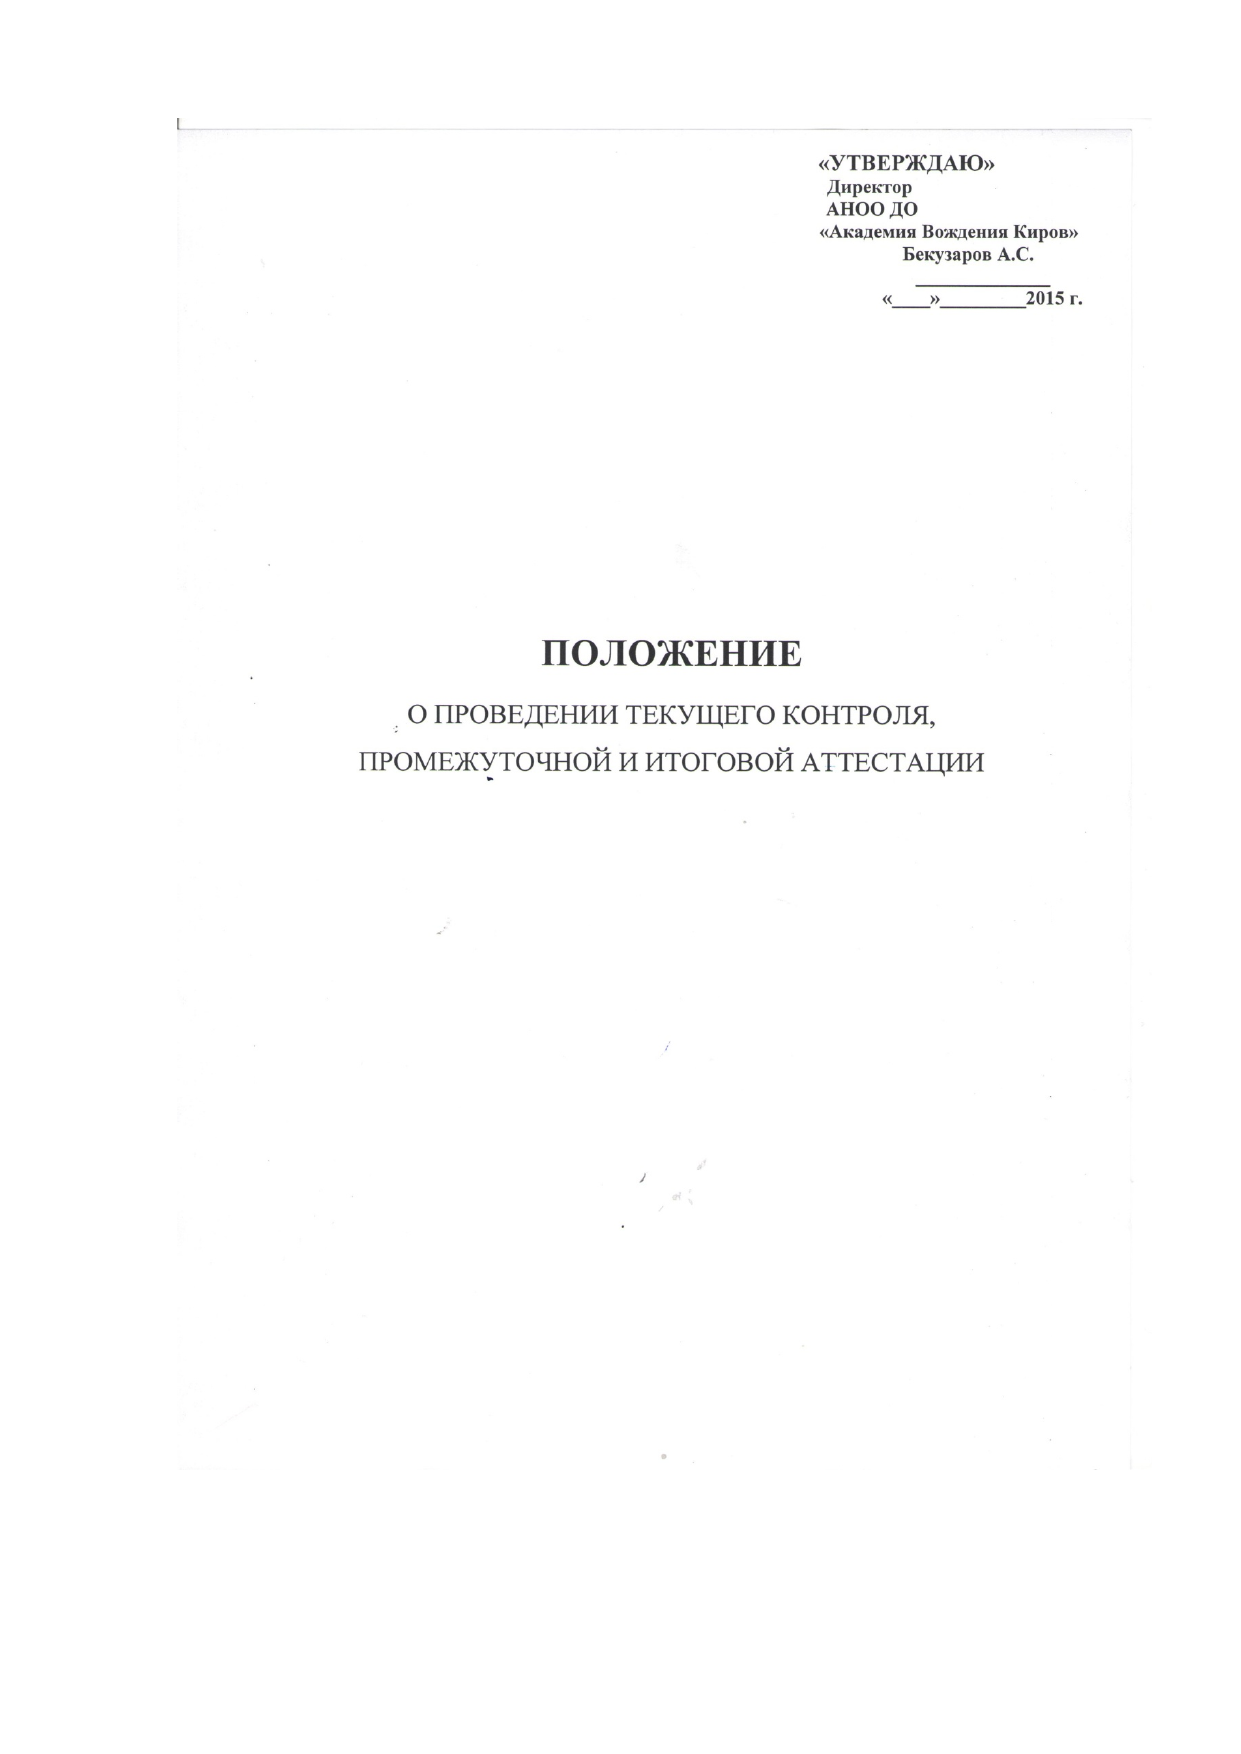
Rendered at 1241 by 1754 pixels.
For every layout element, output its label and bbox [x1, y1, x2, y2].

picture [177, 118, 1152, 1470]
